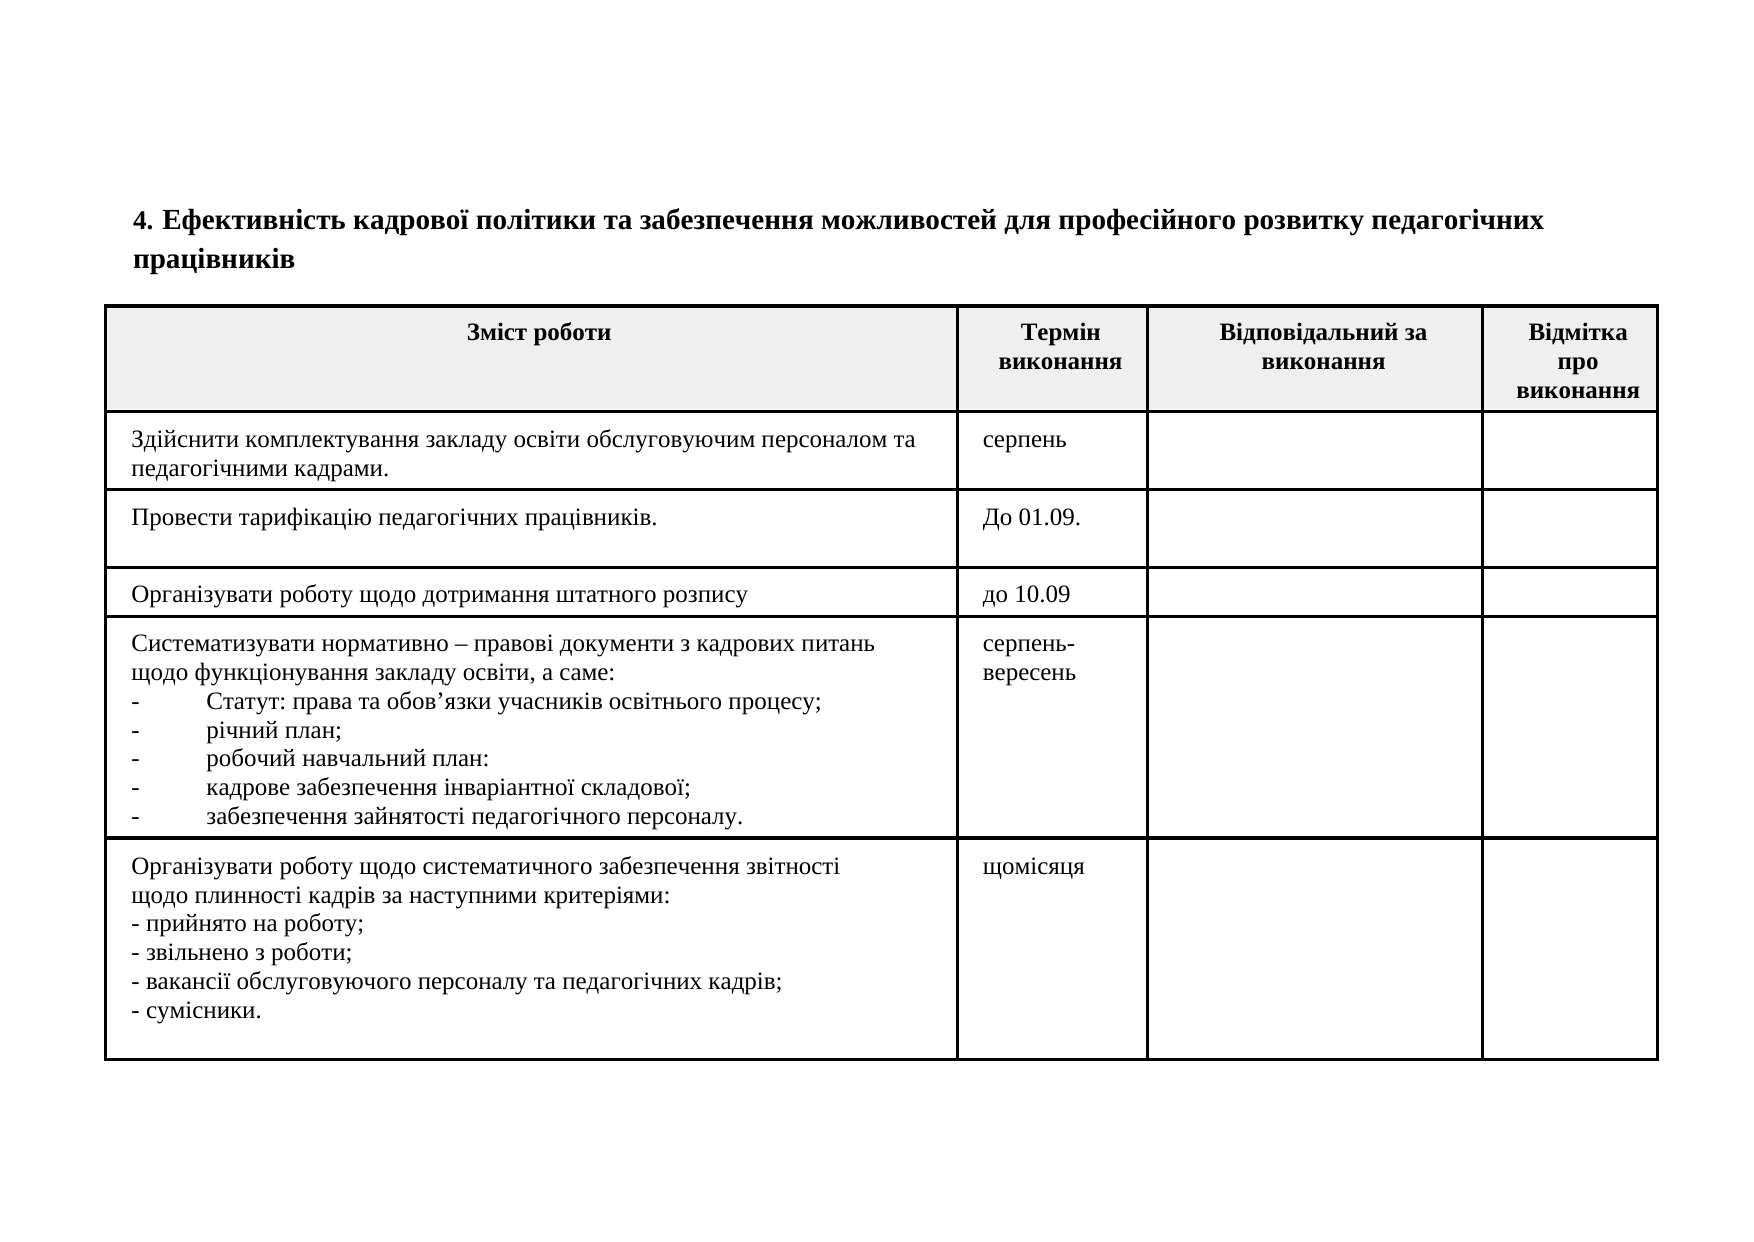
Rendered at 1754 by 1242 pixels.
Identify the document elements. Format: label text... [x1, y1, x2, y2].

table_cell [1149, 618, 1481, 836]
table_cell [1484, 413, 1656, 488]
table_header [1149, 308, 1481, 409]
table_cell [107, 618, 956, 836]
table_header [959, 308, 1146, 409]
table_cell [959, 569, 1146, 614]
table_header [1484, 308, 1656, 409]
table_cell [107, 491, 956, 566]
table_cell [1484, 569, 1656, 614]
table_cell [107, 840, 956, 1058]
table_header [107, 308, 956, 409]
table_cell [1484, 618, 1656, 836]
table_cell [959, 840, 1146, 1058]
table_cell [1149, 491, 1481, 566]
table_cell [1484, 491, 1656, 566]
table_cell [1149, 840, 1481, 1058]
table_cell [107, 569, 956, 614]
subtitle Ефективність кадрової політики та забезпечення можливостей для професійного розвитку педагогічних працівників [133, 202, 1546, 274]
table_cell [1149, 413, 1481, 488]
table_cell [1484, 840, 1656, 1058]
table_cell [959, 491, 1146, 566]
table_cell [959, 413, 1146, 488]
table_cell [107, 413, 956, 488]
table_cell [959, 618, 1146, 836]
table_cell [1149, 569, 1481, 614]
